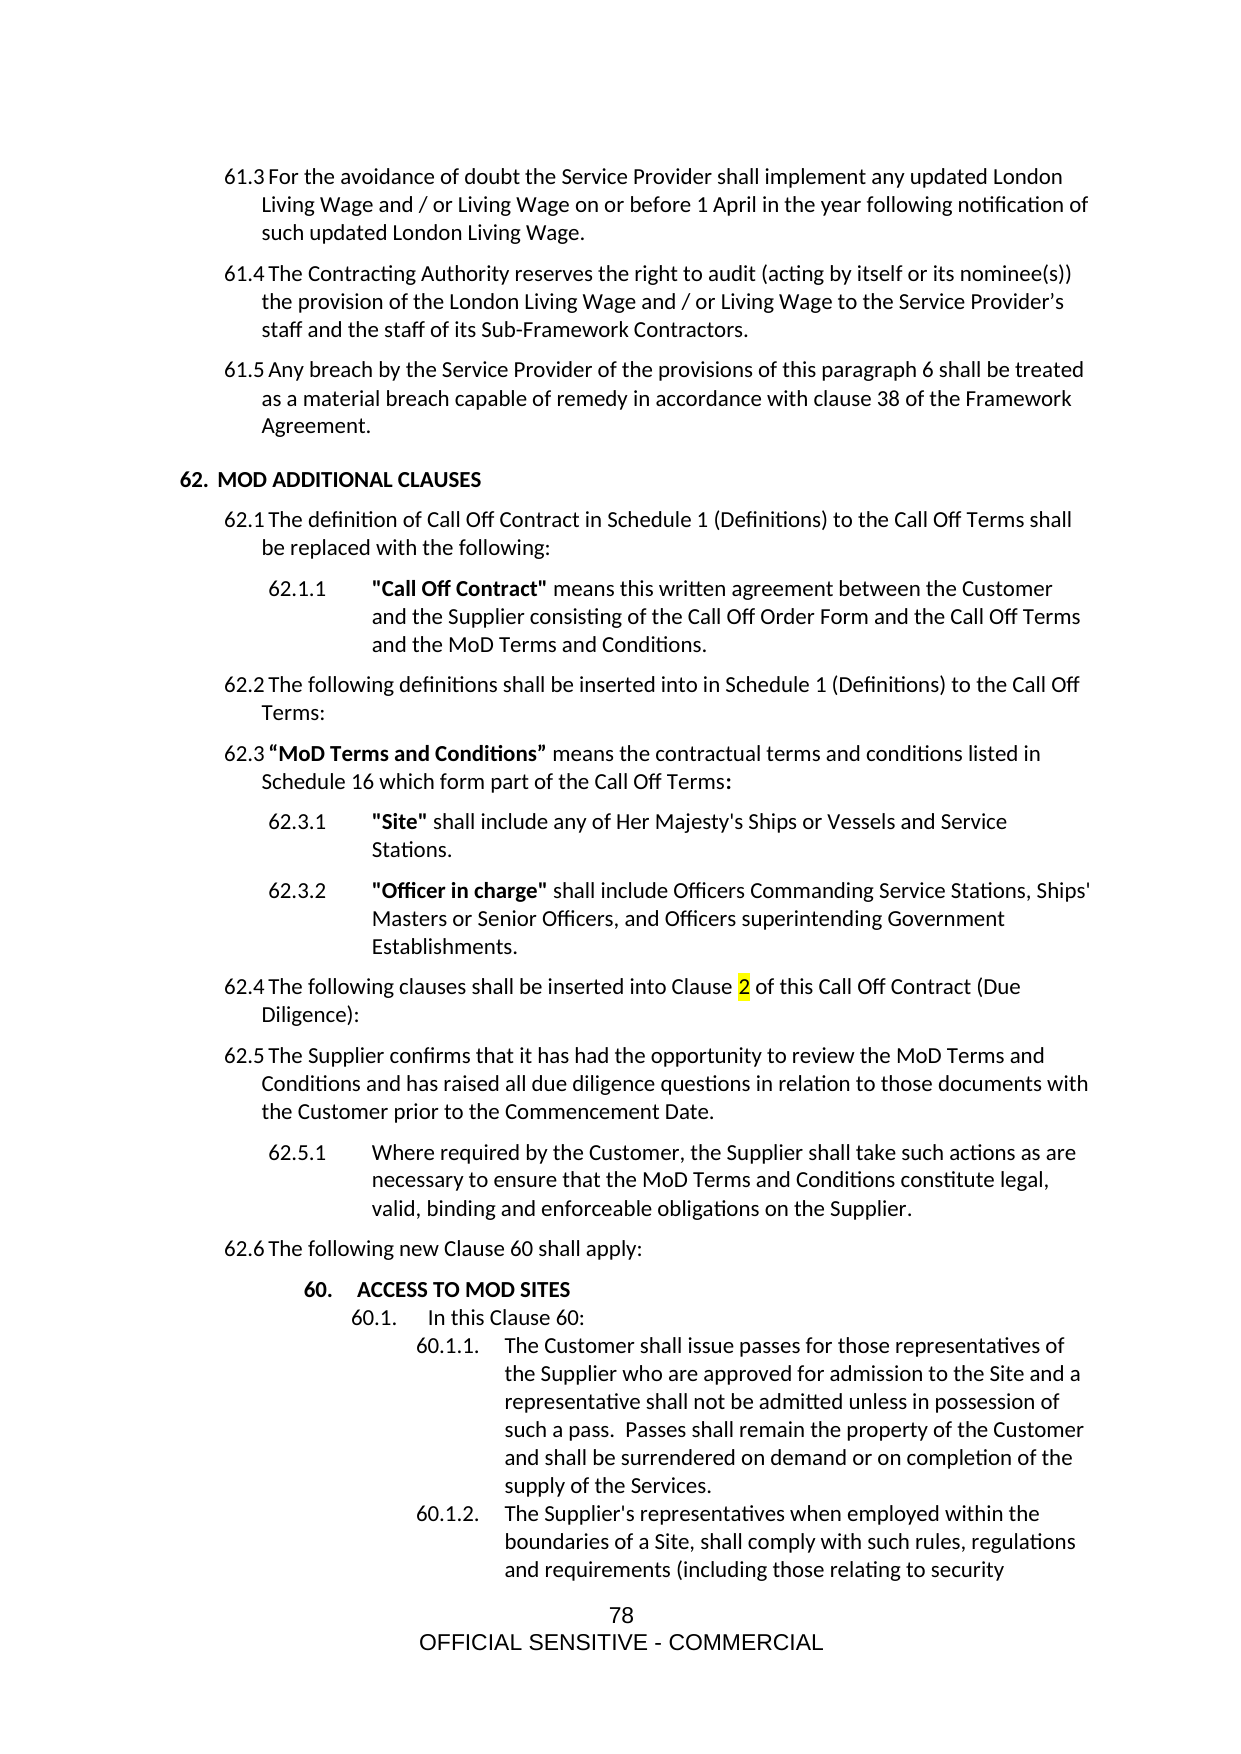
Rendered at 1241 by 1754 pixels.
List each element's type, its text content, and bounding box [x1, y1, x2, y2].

text Where required by the Customer, the Supplier shall take such actions as are necessary to ensure that the MoD Terms and Conditions constitute legal, valid, binding and enforceable obligations on the Supplier. [268, 1138, 1093, 1222]
text The following definitions shall be inserted into in Schedule 1 (Definitions) to the Call Off Terms: [224, 670, 1093, 726]
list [416, 1499, 1093, 1583]
text The following clauses shall be inserted into Clause 2 of this Call Off Contract (Due Diligence): [224, 972, 1093, 1028]
list ACCESS TO MOD SITES [303, 1275, 1093, 1303]
text "Call Off Contract" means this written agreement between the Customer and the Supplier consisting of the Call Off Order Form and the Call Off Terms and the MoD Terms and Conditions. [268, 574, 1093, 658]
text The following new Clause 60 shall apply: [224, 1234, 1093, 1262]
text The Supplier confirms that it has had the opportunity to review the MoD Terms and Conditions and has raised all due diligence questions in relation to those documents with the Customer prior to the Commencement Date. [224, 1041, 1093, 1125]
text "Site" shall include any of Her Majesty's Ships or Vessels and Service Stations. [268, 807, 1093, 863]
text "Officer in charge" shall include Officers Commanding Service Stations, Ships' Masters or Senior Officers, and Officers superintending Government Establishments. [268, 876, 1093, 960]
text The definition of Call Off Contract in Schedule 1 (Definitions) to the Call Off Terms shall be replaced with the following: [224, 505, 1093, 561]
list The Customer shall issue passes for those representatives of the Supplier who are approved for admission to the Site and a representative shall not be admitted unless in possession of such a pass. Passes shall remain the property of the Customer and shall be surrendered on demand or on completion of the supply of the Services. [416, 1331, 1093, 1499]
subtitle MOD ADDITIONAL CLAUSES [179, 465, 1093, 493]
text The Contracting Authority reserves the right to audit (acting by itself or its nominee(s)) the provision of the London Living Wage and / or Living Wage to the Service Provider’s staff and the staff of its Sub-Framework Contractors. [224, 259, 1093, 343]
text Any breach by the Service Provider of the provisions of this paragraph 6 shall be treated as a material breach capable of remedy in accordance with clause 38 of the Framework Agreement. [224, 356, 1093, 440]
text For the avoidance of doubt the Service Provider shall implement any updated London Living Wage and / or Living Wage on or before 1 April in the year following notification of such updated London Living Wage. [224, 162, 1093, 247]
text “MoD Terms and Conditions” means the contractual terms and conditions listed in Schedule 16 which form part of the Call Off Terms: [224, 739, 1093, 795]
list In this Clause 60: [351, 1303, 1093, 1331]
